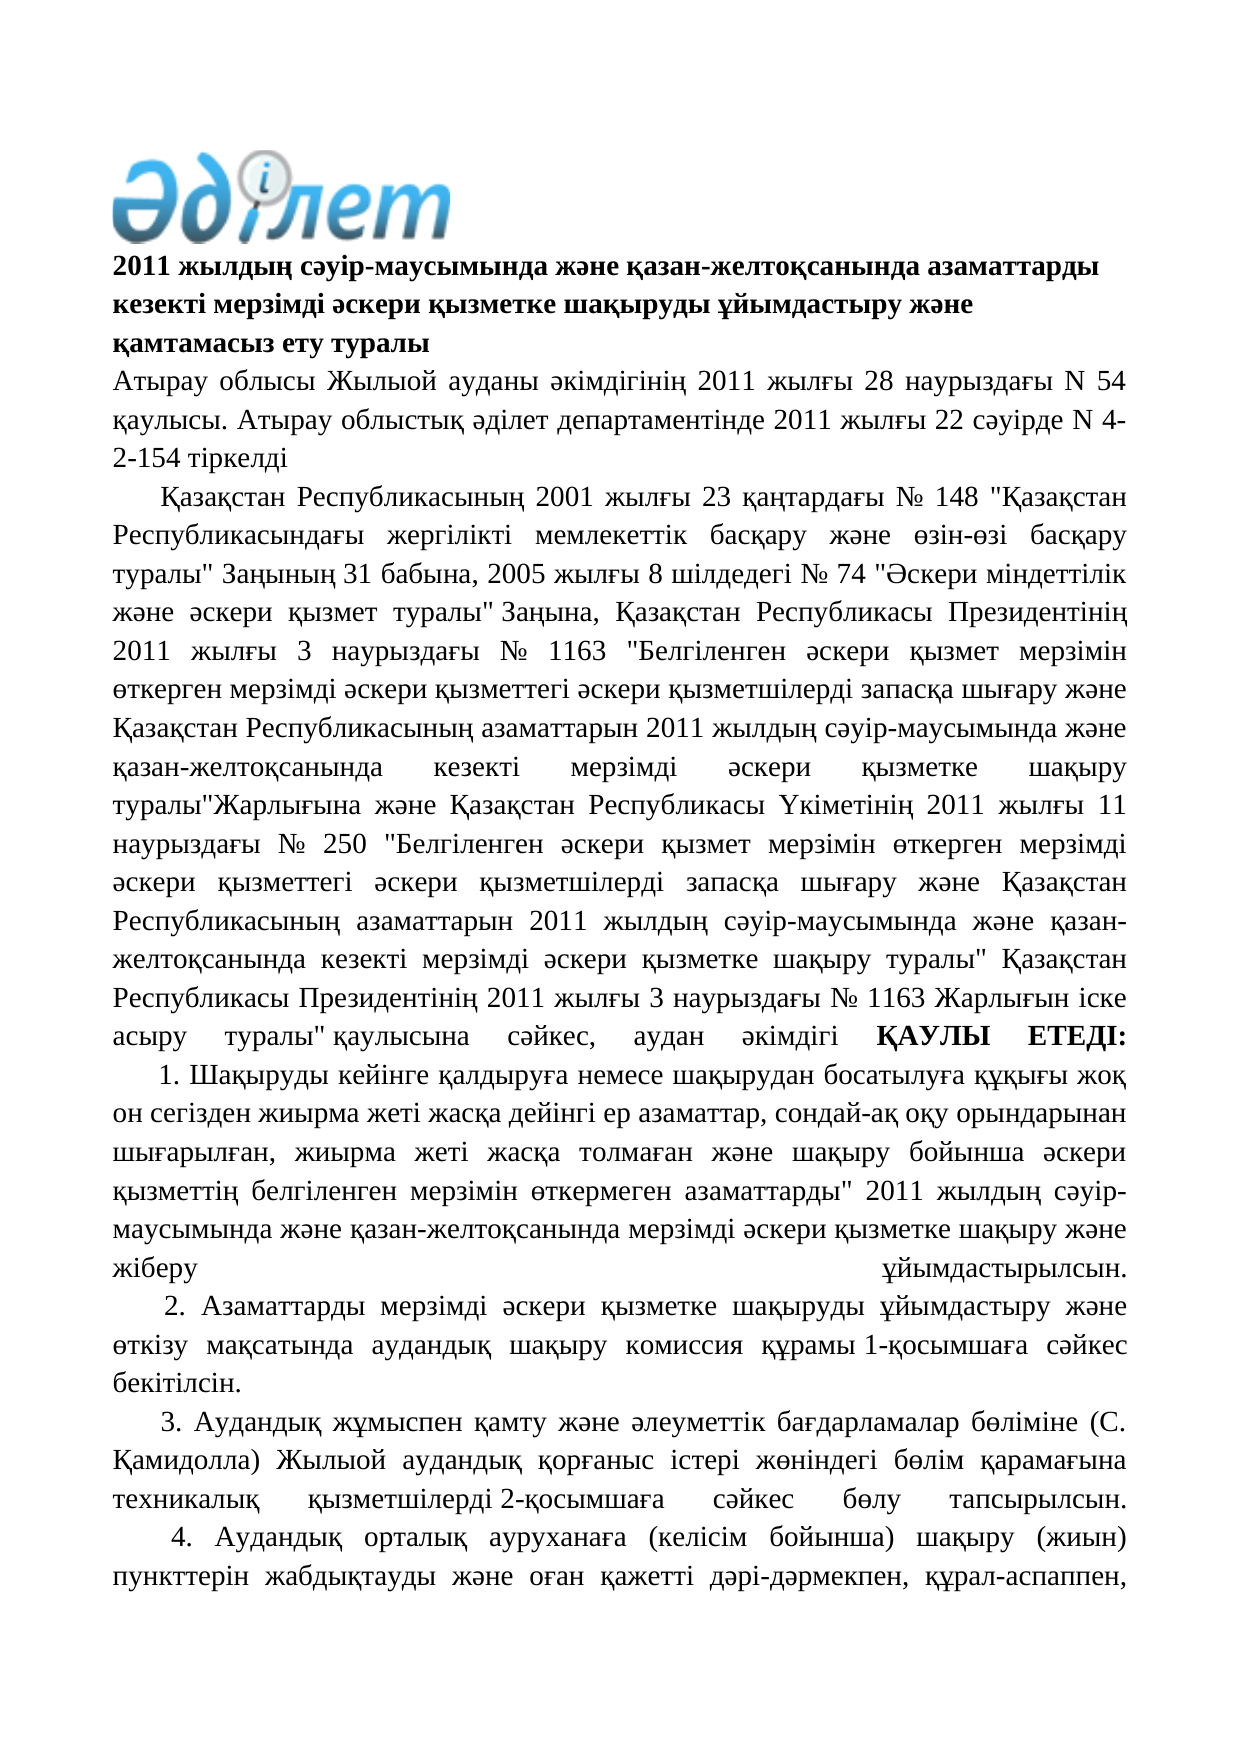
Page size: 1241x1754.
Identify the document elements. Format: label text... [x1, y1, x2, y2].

text 2011 жылдың сәуір-маусымында және қазан-желтоқсанында азаматтарды кезекті мерзімді әскери қызметке шақыруды ұйымдастыру және қамтамасыз ету туралы [112, 248, 1128, 358]
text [112, 479, 1128, 1592]
picture [112, 150, 451, 244]
text Атырау облысы Жылыой ауданы әкімдігінің 2011 жылғы 28 наурыздағы N 54 қаулысы. Атырау облыстық әділет департаментінде 2011 жылғы 22 сәуірде N 4-2-154 тіркелді [112, 363, 1128, 474]
